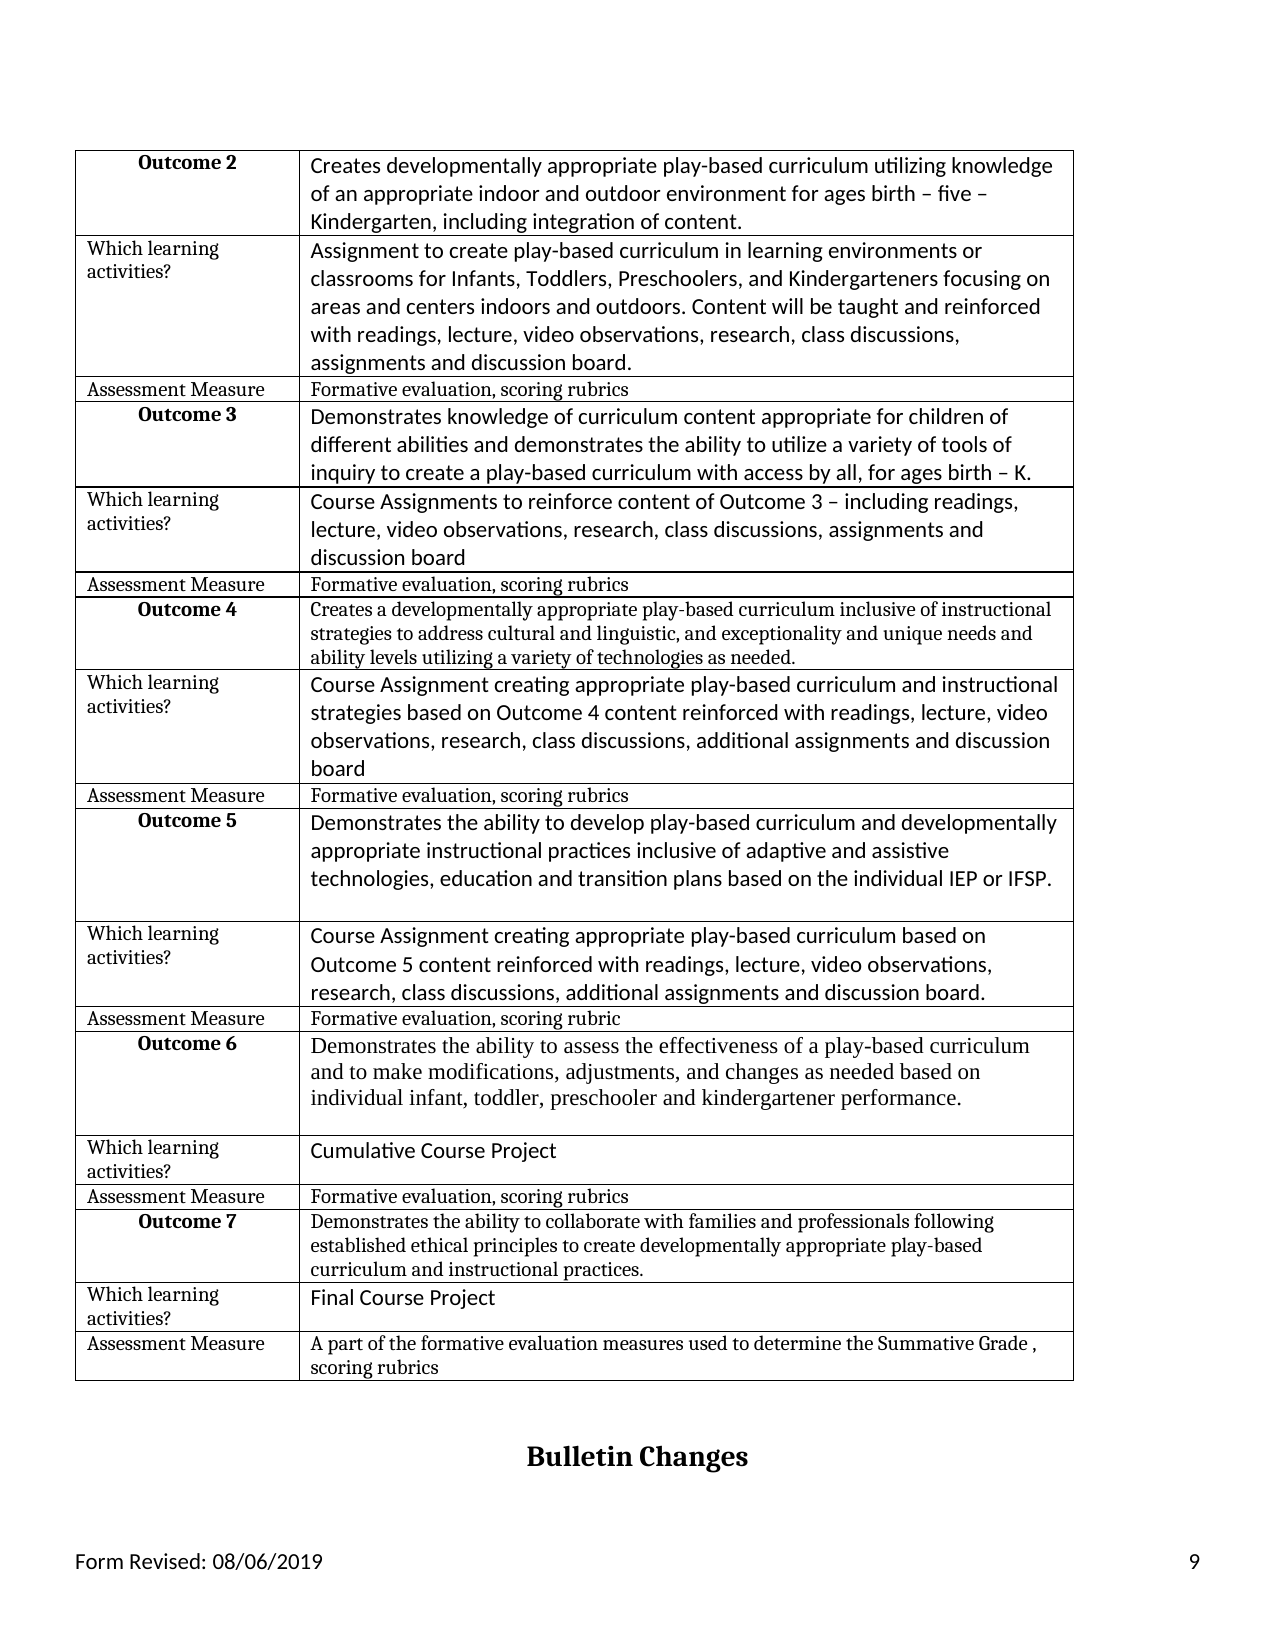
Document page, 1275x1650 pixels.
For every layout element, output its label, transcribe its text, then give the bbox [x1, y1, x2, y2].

table_cell Assessment Measure [76, 1185, 299, 1209]
table_cell Which learning activities? [76, 670, 299, 782]
table_header Outcome 2 [76, 151, 299, 235]
table_cell Formative evaluation, scoring rubric [300, 1007, 1073, 1031]
table_cell Formative evaluation, scoring rubrics [300, 573, 1073, 596]
table_cell Demonstrates the ability to assess the effectiveness of a play-based curriculum and to make modifications, adjustments, and changes as needed based on individual infant, toddler, preschooler and kindergartener performance. [300, 1032, 1073, 1135]
table_cell Which learning activities? [76, 488, 299, 571]
text Bulletin Changes [75, 1440, 1200, 1473]
table_cell Assessment Measure [76, 1332, 299, 1379]
table_cell Creates a developmentally appropriate play-based curriculum inclusive of instructional strategies to address cultural and linguistic, and exceptionality and unique needs and ability levels utilizing a variety of technologies as needed. [300, 598, 1073, 669]
table_cell Assessment Measure [76, 784, 299, 807]
table_cell Outcome 3 [76, 402, 299, 486]
table_cell Which learning activities? [76, 1136, 299, 1184]
table_cell Assessment Measure [76, 573, 299, 596]
table_cell D [300, 1210, 1073, 1282]
table_cell Outcome 5 [76, 809, 299, 921]
table_cell Which learning activities? [76, 236, 299, 376]
table_cell Which learning activities? [76, 922, 299, 1006]
table_cell Assessment Measure [76, 1007, 299, 1031]
table_cell Formative evaluation, scoring rubrics [300, 784, 1073, 807]
table_cell Outcome 4 [76, 598, 299, 669]
table_cell A part of the formative evaluation measures used to determine the Summative Grade , scoring rubrics [300, 1332, 1073, 1379]
table_cell Assessment Measure [76, 377, 299, 401]
table_cell Formative evaluation, scoring rubrics [300, 377, 1073, 401]
table_cell Outcome 7 [76, 1210, 299, 1282]
table_cell Formative evaluation, scoring rubrics [300, 1185, 1073, 1209]
table_cell Which learning activities? [76, 1283, 299, 1331]
table_cell Outcome 6 [76, 1032, 299, 1135]
